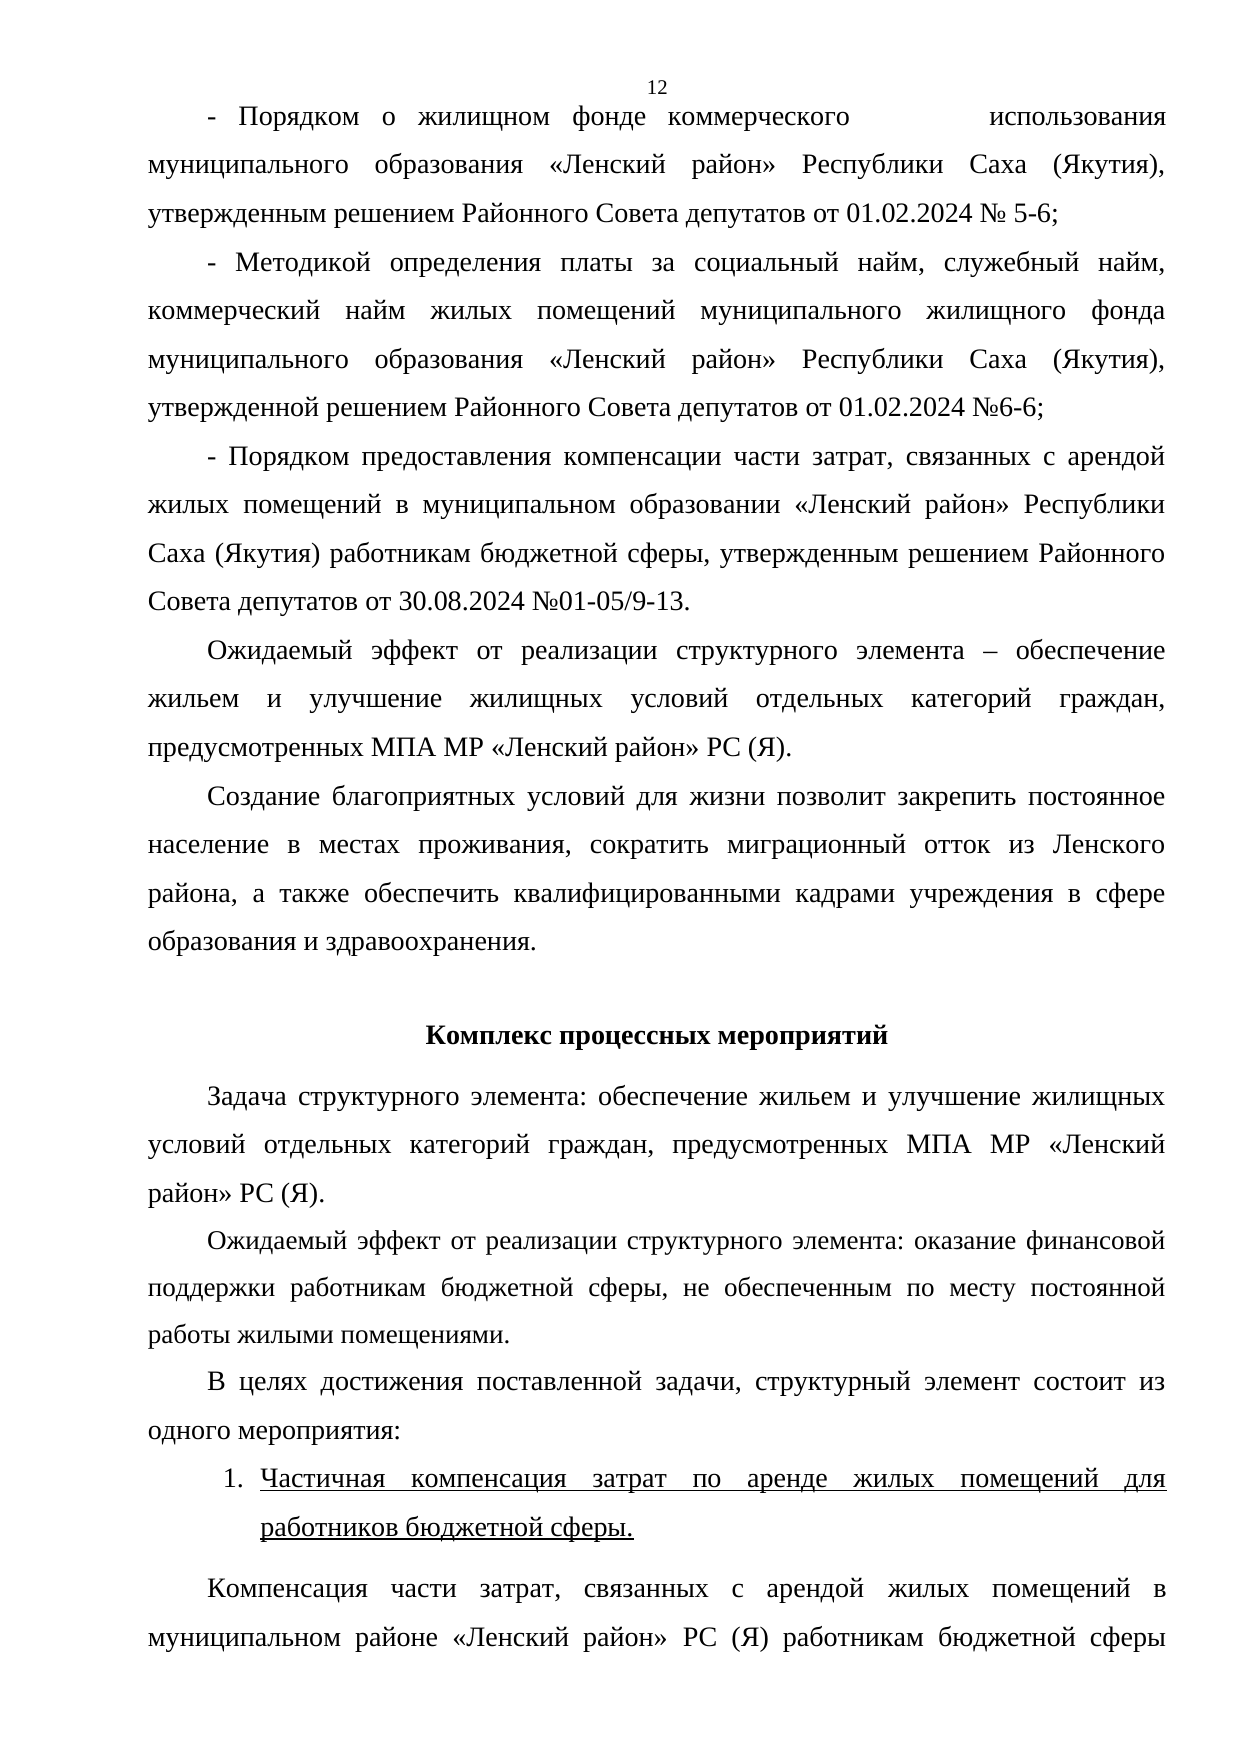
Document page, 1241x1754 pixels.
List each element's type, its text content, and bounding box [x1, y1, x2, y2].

text - Методикой определения платы за социальный найм, служебный найм, коммерческий найм жилых помещений муниципального жилищного фонда муниципального образования «Ленский район» Республики Саха (Якутия), утвержденной решением Районного Совета депутатов от 01.02.2024 №6-6; [148, 245, 1167, 423]
text - Порядком о жилищном фонде коммерческого использования муниципального образования «Ленский район» Республики Саха (Якутия), утвержденным решением Районного Совета депутатов от 01.02.2024 № 5-6; [148, 99, 1167, 228]
text Ожидаемый эффект от реализации структурного элемента: оказание финансовой поддержки работникам бюджетной сферы, не обеспеченным по месту постоянной работы жилыми помещениями. [148, 1224, 1167, 1349]
text - Порядком предоставления компенсации части затрат, связанных с арендой жилых помещений в муниципальном образовании «Ленский район» Республики Саха (Якутия) работникам бюджетной сферы, утвержденным решением Районного Совета депутатов от 30.08.2024 №01-05/9-13. [148, 439, 1167, 617]
text В целях достижения поставленной задачи, структурный элемент состоит из одного мероприятия: [148, 1364, 1167, 1445]
text Создание благоприятных условий для жизни позволит закрепить постоянное население в местах проживания, сократить миграционный отток из Ленского района, а также обеспечить квалифицированными кадрами учреждения в сфере образования и здравоохранения. [148, 779, 1167, 957]
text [148, 1571, 1167, 1652]
list Частичная компенсация затрат по аренде жилых помещений для работников бюджетной сферы. [223, 1461, 1167, 1542]
text Ожидаемый эффект от реализации структурного элемента – обеспечение жильем и улучшение жилищных условий отдельных категорий граждан, предусмотренных МПА МР «Ленский район» РС (Я). [148, 633, 1167, 762]
text Задача структурного элемента: обеспечение жильем и улучшение жилищных условий отдельных категорий граждан, предусмотренных МПА МР «Ленский район» РС (Я). [148, 1079, 1167, 1208]
text Комплекс процессных мероприятий [148, 1018, 1167, 1050]
